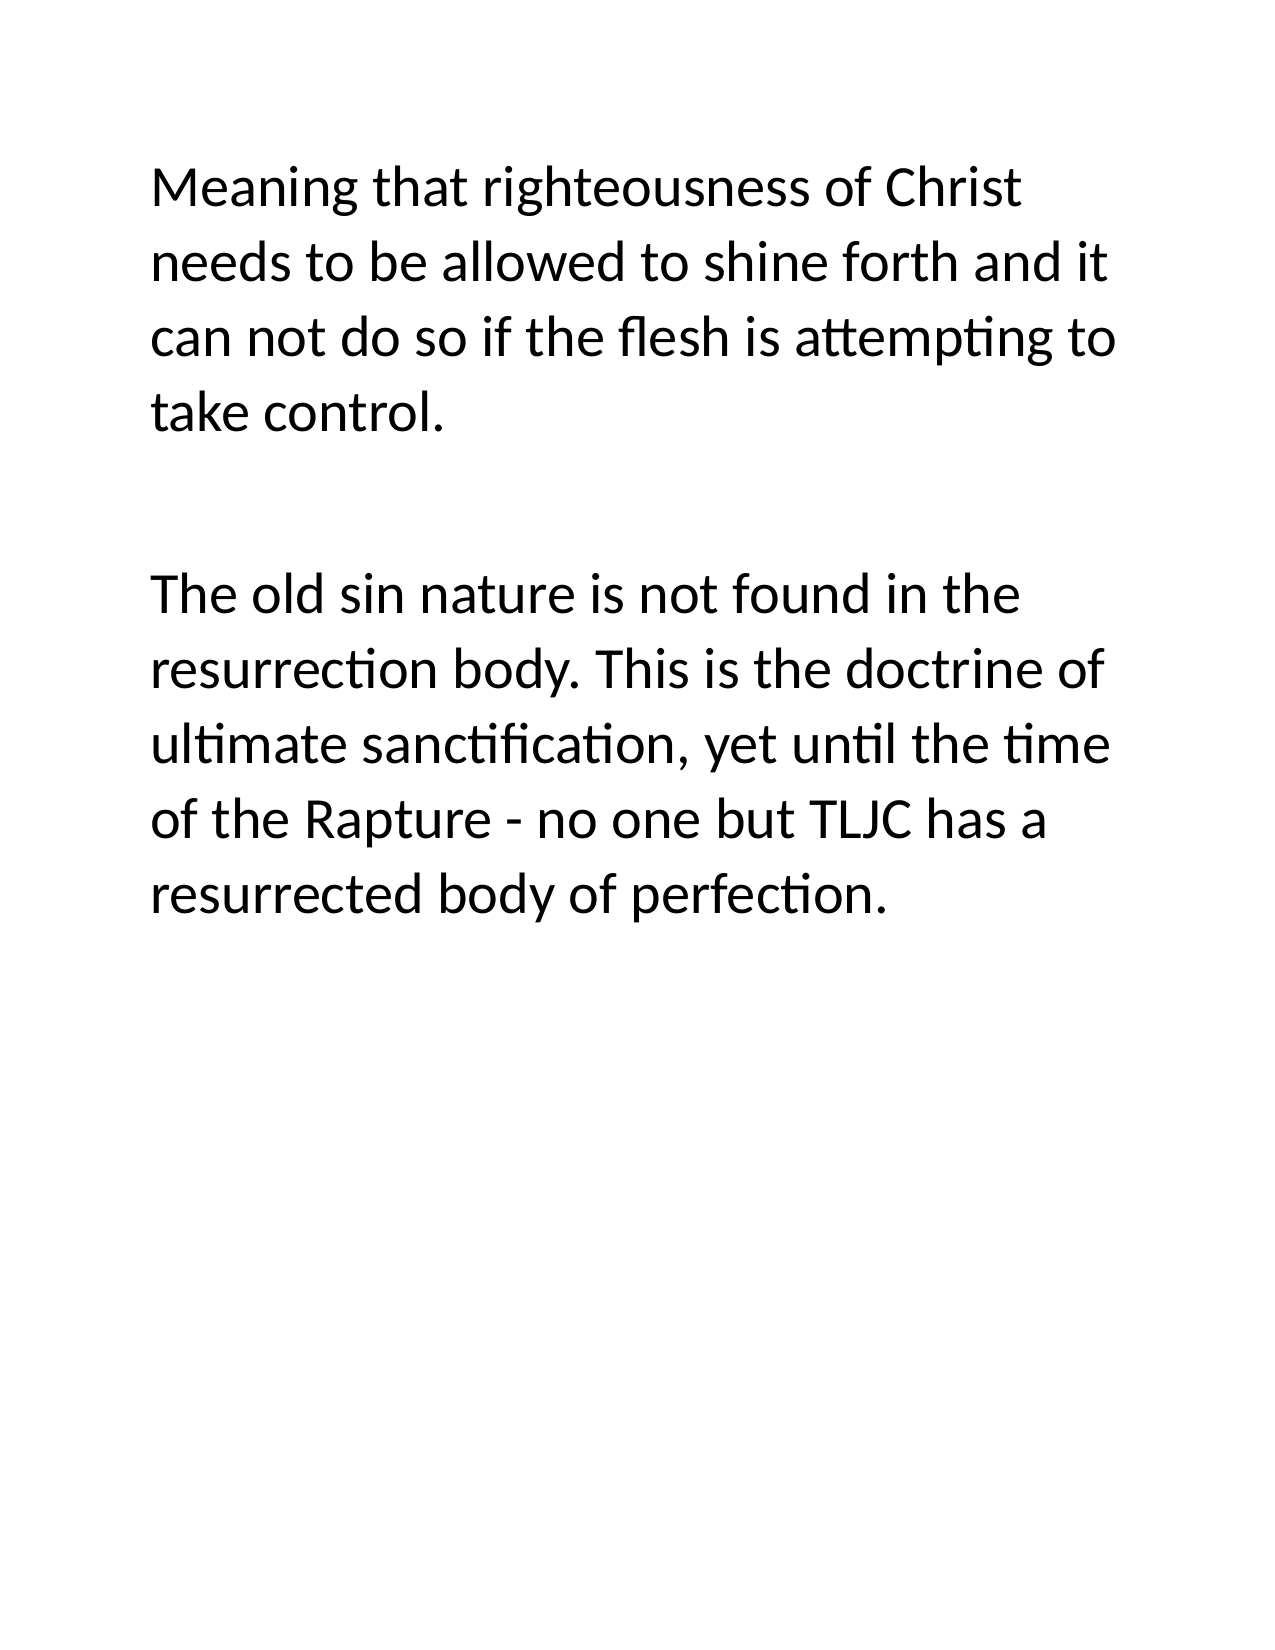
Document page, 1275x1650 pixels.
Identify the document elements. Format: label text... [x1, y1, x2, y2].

text Meaning that righteousness of Christ needs to be allowed to shine forth and it can not do so if the flesh is attempting to take control. [150, 150, 1125, 446]
text The old sin nature is not found in the resurrection body. This is the doctrine of ultimate sanctification, yet until the time of the Rapture - no one but TLJC has a resurrected body of perfection. [150, 557, 1125, 928]
